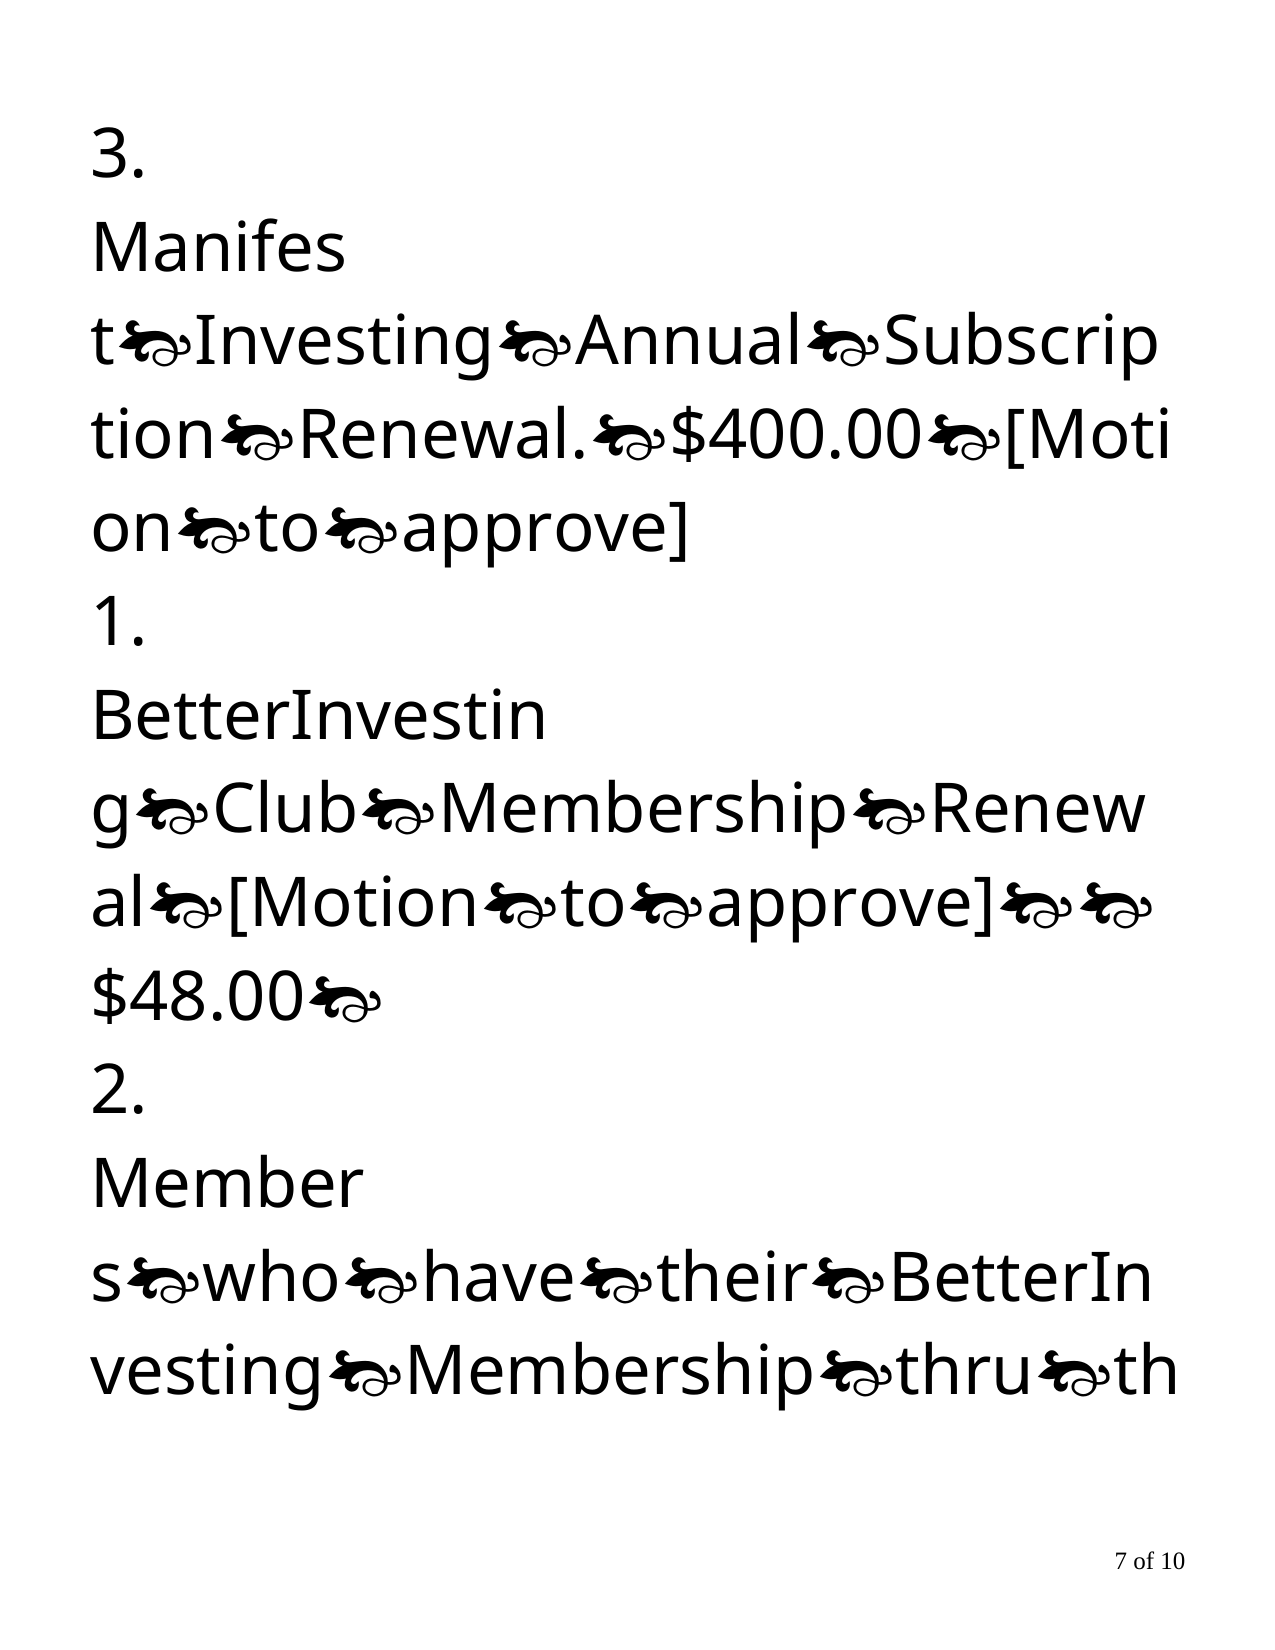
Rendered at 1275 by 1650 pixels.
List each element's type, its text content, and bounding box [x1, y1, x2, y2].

text 3. ManifestInvestingAnnualSubscriptionRenewal.$400.00[Motiontoapprove] [90, 104, 1185, 572]
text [90, 1040, 1185, 1415]
text 1. BetterInvestingClubMembershipRenewal[Motiontoapprove] $48.00 [90, 572, 1185, 1040]
